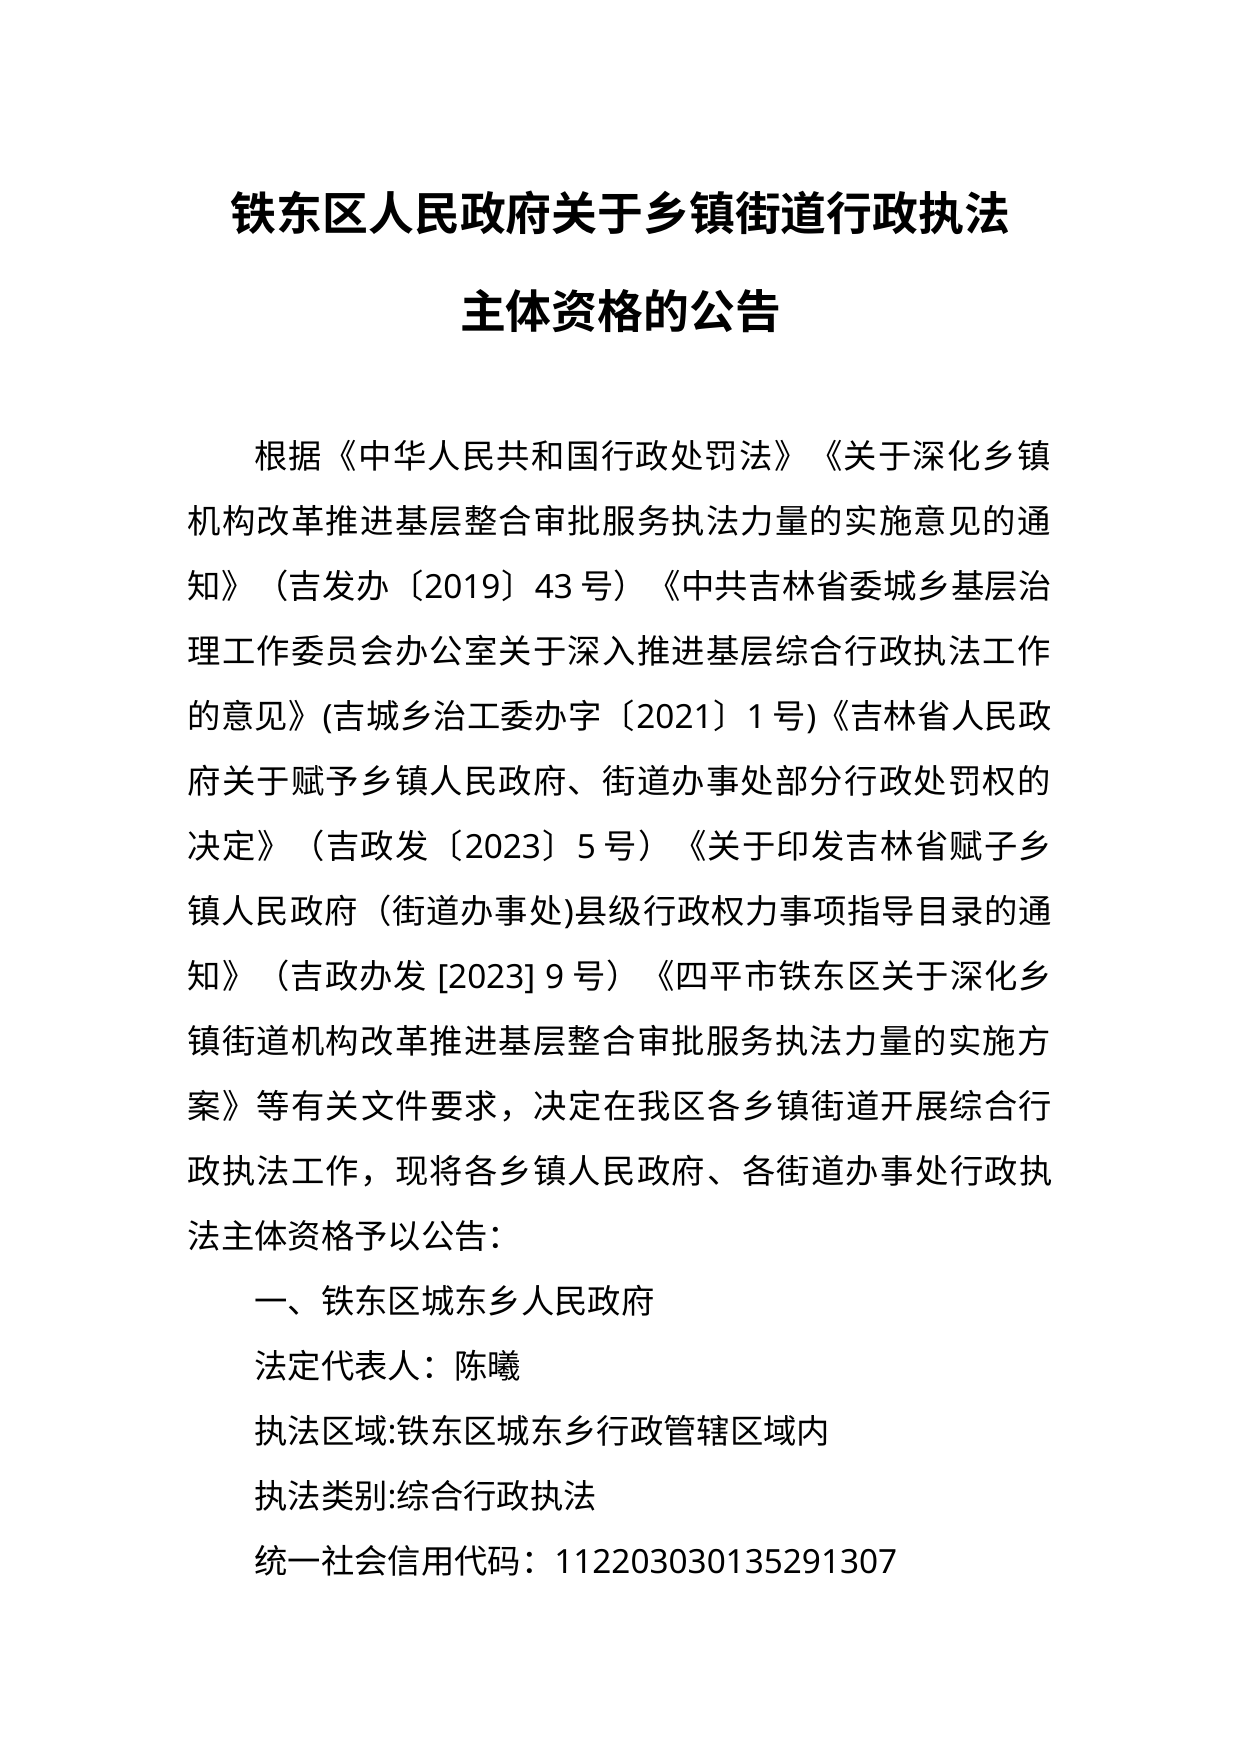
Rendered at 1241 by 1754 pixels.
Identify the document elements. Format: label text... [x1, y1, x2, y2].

text 一、铁东区城东乡人民政府 [187, 1267, 1053, 1332]
text 统一社会信用代码：112203030135291307 [187, 1527, 1053, 1592]
text 执法类别:综合行政执法 [187, 1462, 1053, 1527]
text 法定代表人：陈曦 [187, 1332, 1053, 1397]
text 铁东区人民政府关于乡镇街道行政执法 [187, 162, 1053, 259]
text 执法区域:铁东区城东乡行政管辖区域内 [187, 1397, 1053, 1462]
text 主体资格的公告 [187, 259, 1053, 357]
text 根据《中华人民共和国行政处罚法》《关于深化乡镇机构改革推进基层整合审批服务执法力量的实施意见的通知》（吉发办〔2019〕43号）《中共吉林省委城乡基层治理工作委员会办公室关于深入推进基层综合行政执法工作的意见》(吉城乡治工委办字〔2021〕1号)《吉林省人民政府关于赋予乡镇人民政府、街道办事处部分行政处罚权的决定》（吉政发〔2023〕5号）《关于印发吉林省赋子乡镇人民政府（街道办事处)县级行政权力事项指导目录的通知》（吉政办发 [2023] 9号）《四平市铁东区关于深化乡镇街道机构改革推进基层整合审批服务执法力量的实施方案》等有关文件要求，决定在我区各乡镇街道开展综合行政执法工作，现将各乡镇人民政府、各街道办事处行政执法主体资格予以公告： [187, 422, 1053, 1267]
